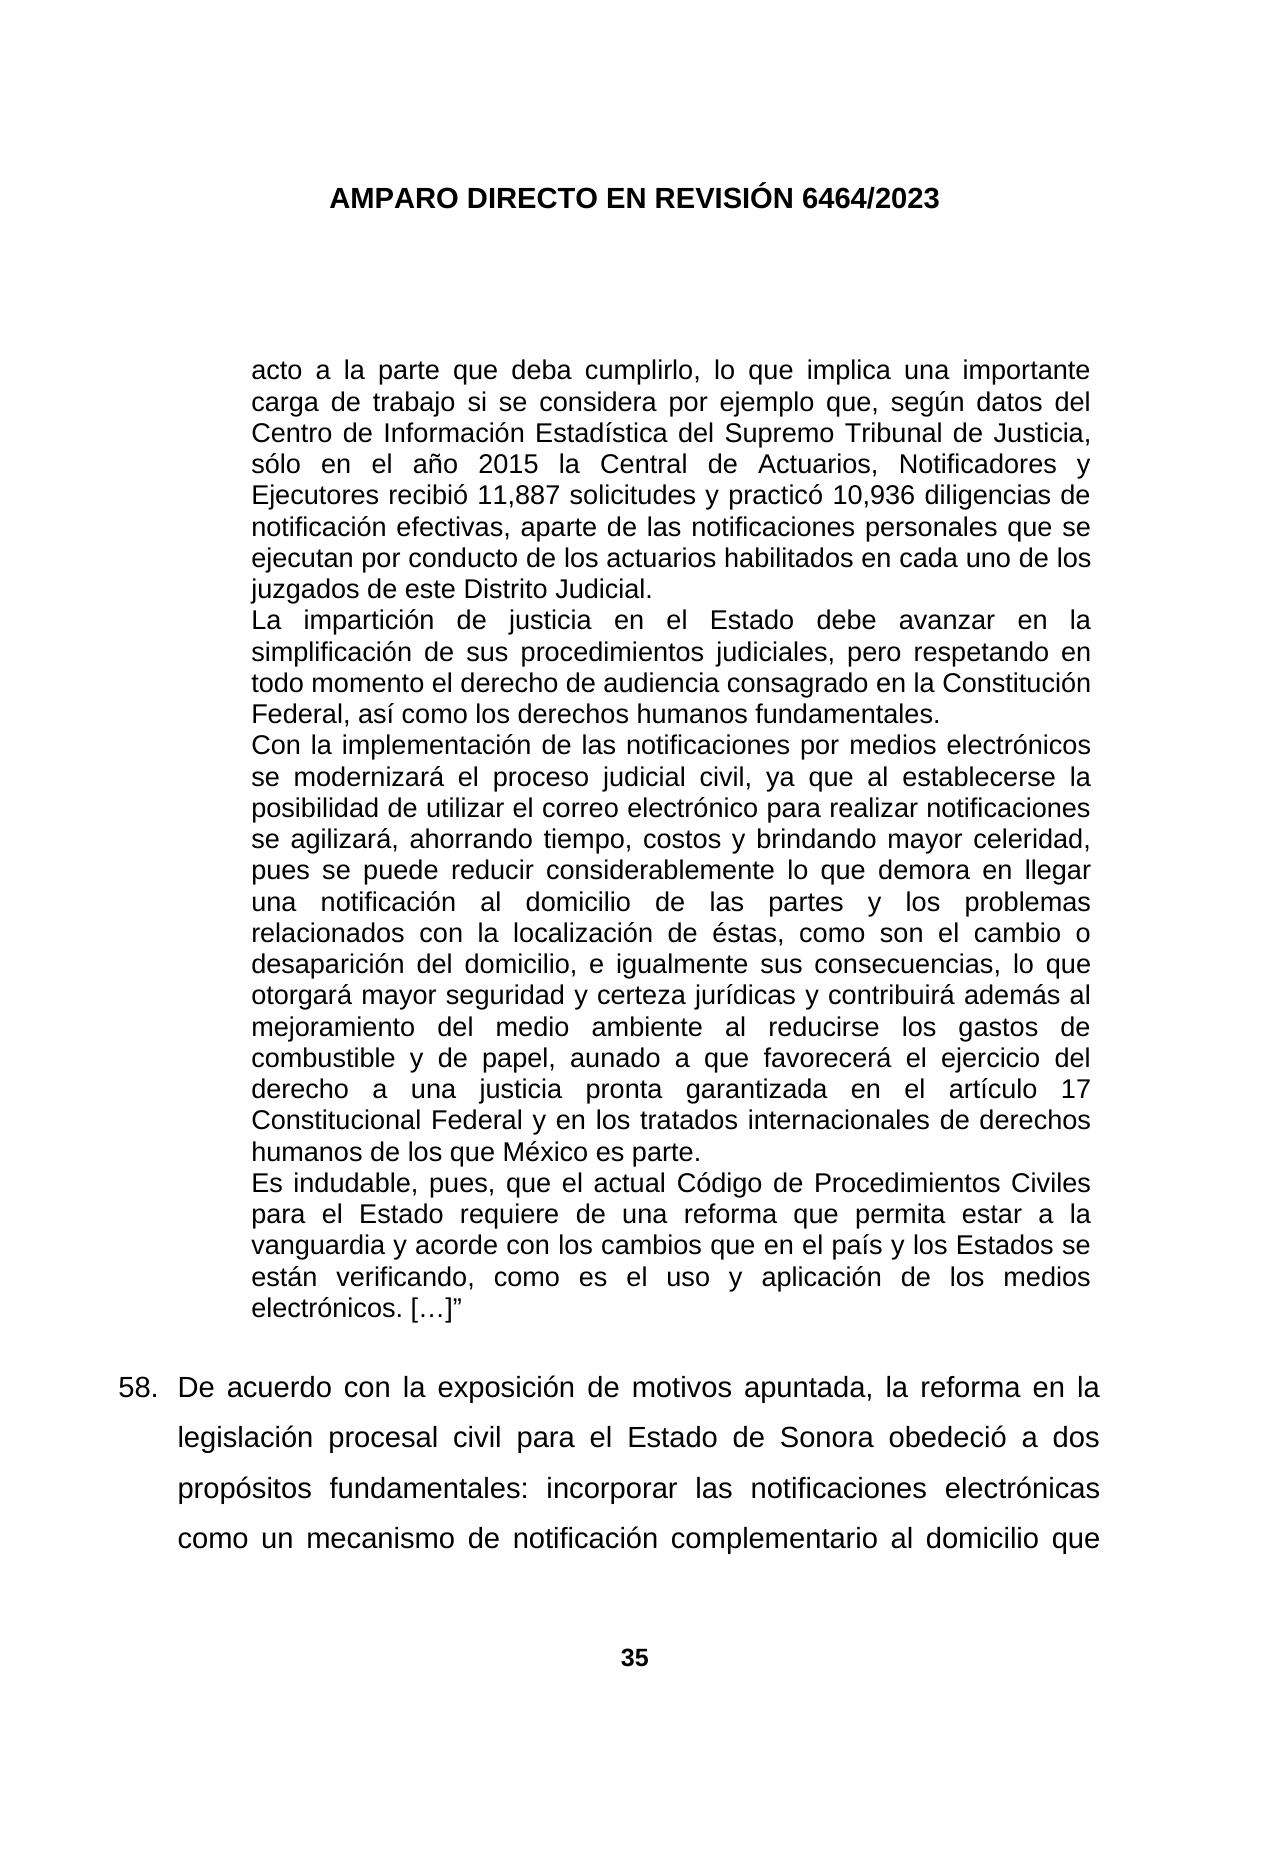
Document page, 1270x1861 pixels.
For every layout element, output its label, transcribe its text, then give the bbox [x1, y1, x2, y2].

text Con la implementación de las notificaciones por medios electrónicos se modernizará el proceso judicial civil, ya que al establecerse la posibilidad de utilizar el correo electrónico para realizar notificaciones se agilizará, ahorrando tiempo, costos y brindando mayor celeridad, pues se puede reducir considerablemente lo que demora en llegar una notificación al domicilio de las partes y los problemas relacionados con la localización de éstas, como son el cambio o desaparición del domicilio, e igualmente sus consecuencias, lo que otorgará mayor seguridad y certeza jurídicas y contribuirá además al mejoramiento del medio ambiente al reducirse los gastos de combustible y de papel, aunado a que favorecerá el ejercicio del derecho a una justicia pronta garantizada en el artículo 17 Constitucional Federal y en los tratados internacionales de derechos humanos de los que México es parte. [251, 729, 1092, 1167]
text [251, 354, 1092, 604]
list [118, 1370, 1101, 1554]
text La impartición de justicia en el Estado debe avanzar en la simplificación de sus procedimientos judiciales, pero respetando en todo momento el derecho de audiencia consagrado en la Constitución Federal, así como los derechos humanos fundamentales. [251, 604, 1092, 729]
text Es indudable, pues, que el actual Código de Procedimientos Civiles para el Estado requiere de una reforma que permita estar a la vanguardia y acorde con los cambios que en el país y los Estados se están verificando, como es el uso y aplicación de los medios electrónicos. […]” [251, 1167, 1092, 1323]
